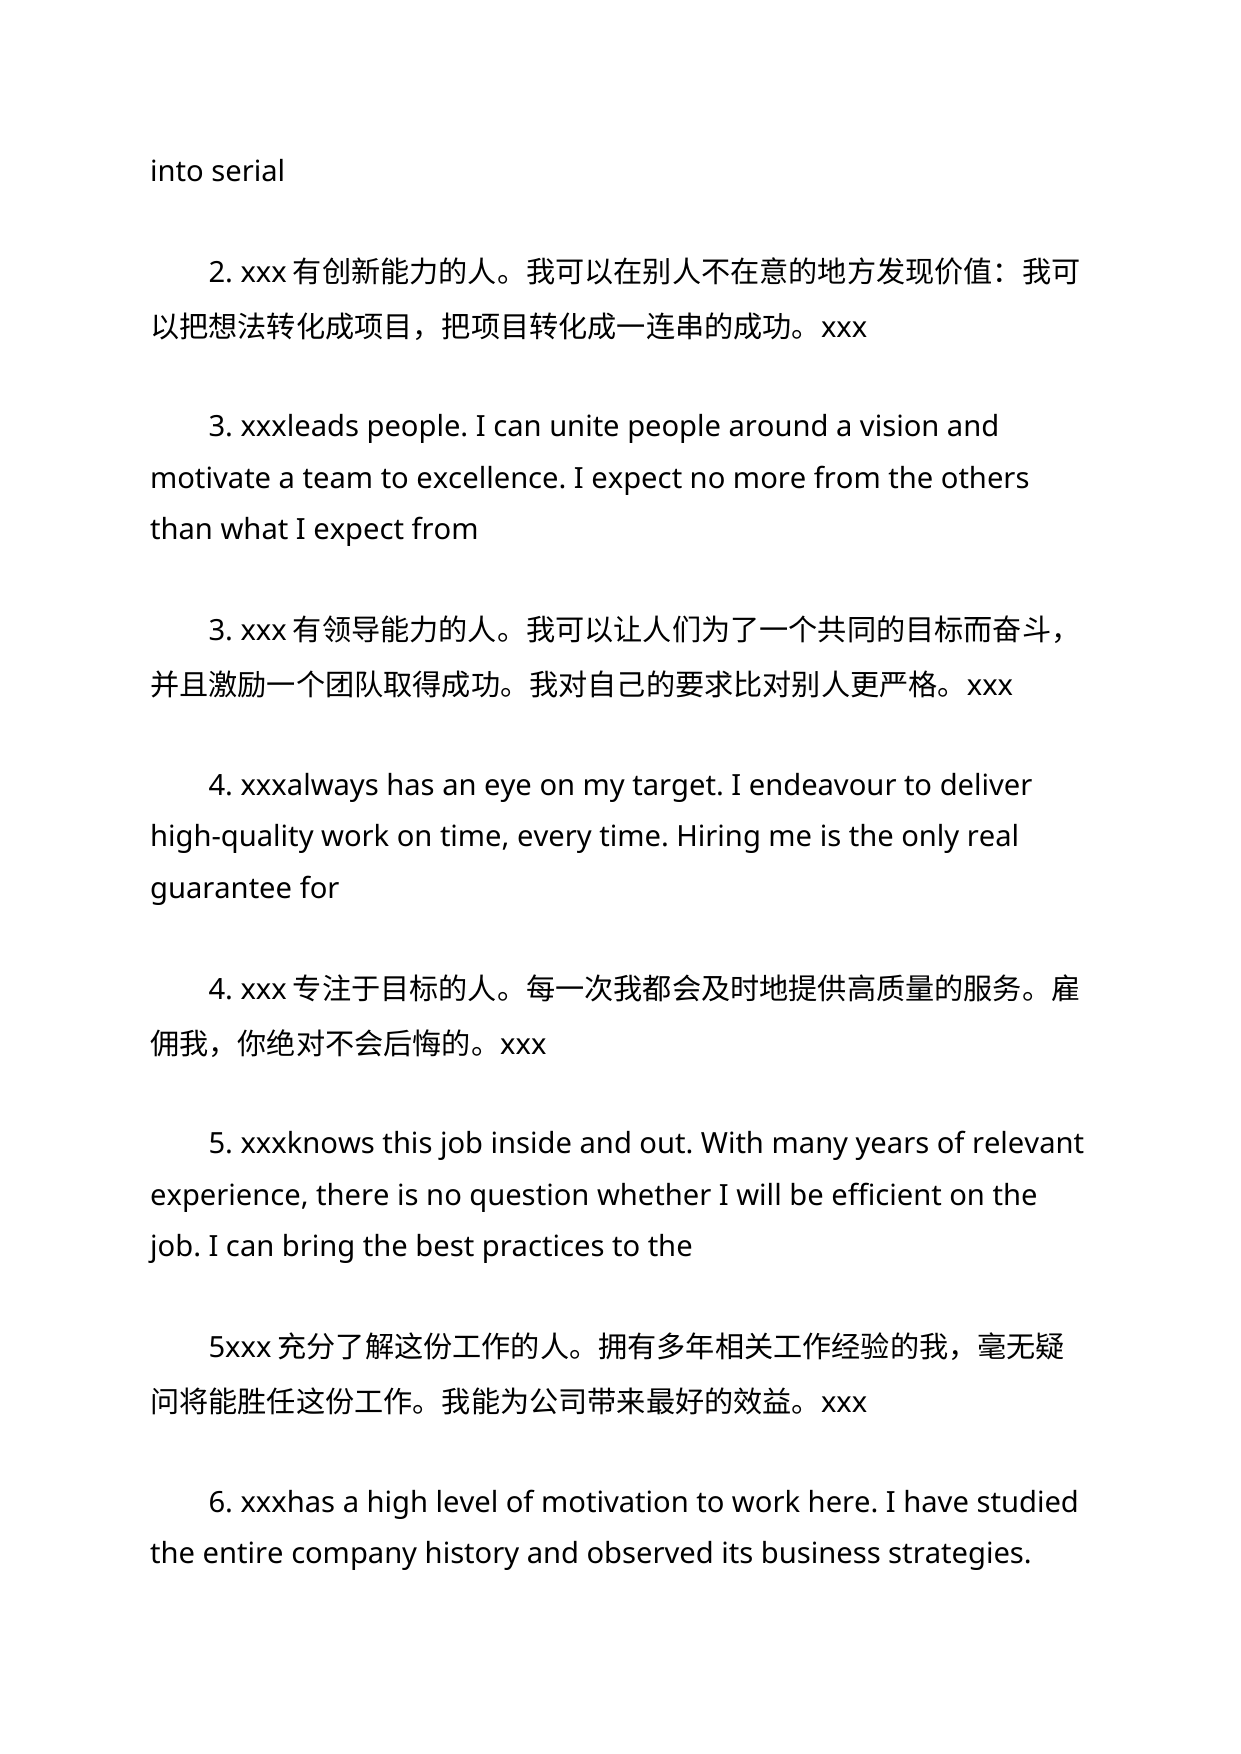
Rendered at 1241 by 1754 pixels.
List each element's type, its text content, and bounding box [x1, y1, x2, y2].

text 5. xxxknows this job inside and out. With many years of relevant experience, there is no question whether I will be efficient on the job. I can bring the best practices to the [150, 1122, 1090, 1265]
text 4. xxx专注于目标的人。每一次我都会及时地提供高质量的服务。雇佣我，你绝对不会后悔的。xxx [150, 966, 1090, 1063]
text 2. xxx有创新能力的人。我可以在别人不在意的地方发现价值：我可以把想法转化成项目，把项目转化成一连串的成功。xxx [150, 248, 1090, 346]
text 3. xxxleads people. I can unite people around a vision and motivate a team to excellence. I expect no more from the others than what I expect from [150, 405, 1090, 548]
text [150, 150, 1090, 190]
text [150, 1481, 1090, 1572]
text 3. xxx有领导能力的人。我可以让人们为了一个共同的目标而奋斗，并且激励一个团队取得成功。我对自己的要求比对别人更严格。xxx [150, 607, 1090, 704]
text 5xxx充分了解这份工作的人。拥有多年相关工作经验的我，毫无疑问将能胜任这份工作。我能为公司带来最好的效益。xxx [150, 1324, 1090, 1421]
text 4. xxxalways has an eye on my target. I endeavour to deliver high-quality work on time, every time. Hiring me is the only real guarantee for [150, 764, 1090, 907]
